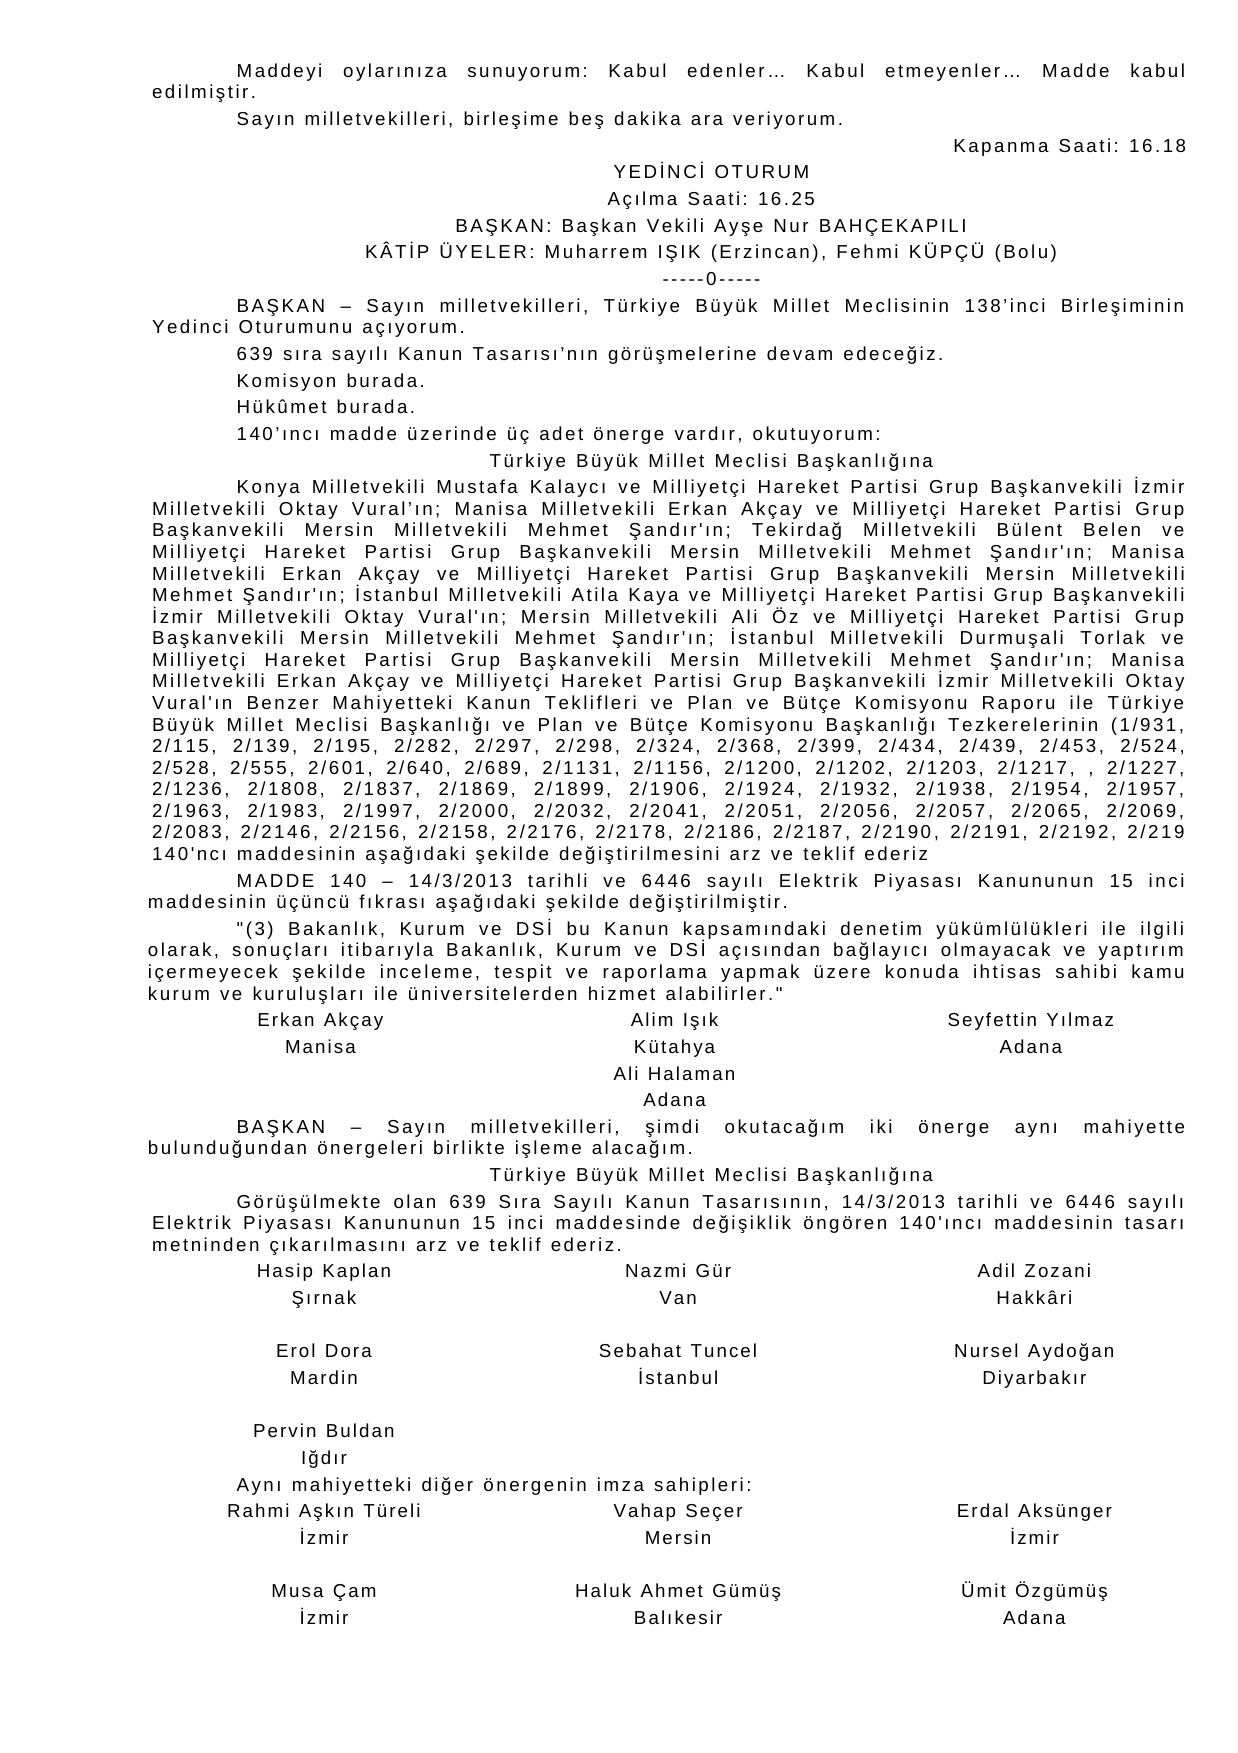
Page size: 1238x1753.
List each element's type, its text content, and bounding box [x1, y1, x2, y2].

text Türkiye Büyük Millet Meclisi Başkanlığına [152, 449, 1186, 471]
text BAŞKAN: Başkan Vekili Ayşe Nur BAHÇEKAPILI [152, 214, 1186, 236]
text MADDE 140 – 14/3/2013 tarihli ve 6446 sayılı Elektrik Piyasası Kanununun 15 inci maddesinin üçüncü fıkrası aşağıdaki şekilde değiştirilmiştir. [148, 869, 1186, 912]
text KÂTİP ÜYELER: Muharrem IŞIK (Erzincan), Fehmi KÜPÇÜ (Bolu) [152, 241, 1186, 263]
text Rahmi Aşkın Türeli Vahap Seçer Erdal Aksünger [152, 1500, 1186, 1522]
text Mardin İstanbul Diyarbakır [152, 1367, 1186, 1388]
text 140’ıncı madde üzerinde üç adet önerge vardır, okutuyorum: [152, 423, 1186, 444]
text BAŞKAN – Sayın milletvekilleri, şimdi okutacağım iki önerge aynı mahiyette bulunduğundan önergeleri birlikte işleme alacağım. [148, 1116, 1186, 1159]
text Sayın milletvekilleri, birleşime beş dakika ara veriyorum. [152, 108, 1186, 129]
text Maddeyi oylarınıza sunuyorum: Kabul edenler… Kabul etmeyenler… Madde kabul edilmiştir. [152, 60, 1186, 103]
text Hükûmet burada. [152, 396, 1186, 418]
text Iğdır [152, 1447, 1186, 1468]
text Ali Halaman [152, 1062, 1186, 1084]
text Pervin Buldan [152, 1420, 1186, 1442]
text Erol Dora Sebahat Tuncel Nursel Aydoğan [152, 1340, 1186, 1362]
text Erkan Akçay Alim Işık Seyfettin Yılmaz [152, 1009, 1186, 1031]
text Adana [152, 1089, 1186, 1111]
text -----0----- [152, 268, 1186, 289]
text Türkiye Büyük Millet Meclisi Başkanlığına [152, 1164, 1186, 1185]
text Açılma Saati: 16.25 [152, 188, 1186, 209]
text Kapanma Saati: 16.18 [152, 134, 1186, 156]
text Konya Milletvekili Mustafa Kalaycı ve Milliyetçi Hareket Partisi Grup Başkanvekili İzmir Milletvekili Oktay Vural’ın; Manisa Milletvekili Erkan Akçay ve Milliyetçi Hareket Partisi Grup Başkanvekili Mersin Milletvekili Mehmet Şandır'ın; Tekirdağ Milletvekili Bülent Belen ve Milliyetçi Hareket Partisi Grup Başkanvekili Mersin Milletvekili Mehmet Şandır'ın; Manisa Milletvekili Erkan Akçay ve Milliyetçi Hareket Partisi Grup Başkanvekili Mersin Milletvekili Mehmet Şandır'ın; İstanbul Milletvekili Atila Kaya ve Milliyetçi Hareket Partisi Grup Başkanvekili İzmir Milletvekili Oktay Vural'ın; Mersin Milletvekili Ali Öz ve Milliyetçi Hareket Partisi Grup Başkanvekili Mersin Milletvekili Mehmet Şandır'ın; İstanbul Milletvekili Durmuşali Torlak ve Milliyetçi Hareket Partisi Grup Başkanvekili Mersin Milletvekili Mehmet Şandır'ın; Manisa Milletvekili Erkan Akçay ve Milliyetçi Hareket Partisi Grup Başkanvekili İzmir Milletvekili Oktay Vural'ın Benzer Mahiyetteki Kanun Teklifleri ve Plan ve Bütçe Komisyonu Raporu ile Türkiye Büyük Millet Meclisi Başkanlığı ve Plan ve Bütçe Komisyonu Başkanlığı Tezkerelerinin (1/931, 2/115, 2/139, 2/195, 2/282, 2/297, 2/298, 2/324, 2/368, 2/399, 2/434, 2/439, 2/453, 2/524, 2/528, 2/555, 2/601, 2/640, 2/689, 2/1131, 2/1156, 2/1200, 2/1202, 2/1203, 2/1217, , 2/1227, 2/1236, 2/1808, 2/1837, 2/1869, 2/1899, 2/1906, 2/1924, 2/1932, 2/1938, 2/1954, 2/1957, 2/1963, 2/1983, 2/1997, 2/2000, 2/2032, 2/2041, 2/2051, 2/2056, 2/2057, 2/2065, 2/2069, 2/2083, 2/2146, 2/2156, 2/2158, 2/2176, 2/2178, 2/2186, 2/2187, 2/2190, 2/2191, 2/2192, 2/219 140'ncı maddesinin aşağıdaki şekilde değiştirilmesini arz ve teklif ederiz [152, 476, 1186, 864]
text İzmir Mersin İzmir [152, 1527, 1186, 1548]
text "(3) Bakanlık, Kurum ve DSİ bu Kanun kapsamındaki denetim yükümlülükleri ile ilgili olarak, sonuçları itibarıyla Bakanlık, Kurum ve DSİ açısından bağlayıcı olmayacak ve yaptırım içermeyecek şekilde inceleme, tespit ve raporlama yapmak üzere konuda ihtisas sahibi kamu kurum ve kuruluşları ile üniversitelerden hizmet alabilirler." [148, 918, 1186, 1004]
text İzmir Balıkesir Adana [152, 1607, 1186, 1628]
text Komisyon burada. [152, 369, 1186, 391]
text BAŞKAN – Sayın milletvekilleri, Türkiye Büyük Millet Meclisinin 138’inci Birleşiminin Yedinci Oturumunu açıyorum. [152, 294, 1186, 338]
text Aynı mahiyetteki diğer önergenin imza sahipleri: [152, 1474, 1186, 1495]
text Musa Çam Haluk Ahmet Gümüş Ümit Özgümüş [152, 1580, 1186, 1602]
text Görüşülmekte olan 639 Sıra Sayılı Kanun Tasarısının, 14/3/2013 tarihli ve 6446 sayılı Elektrik Piyasası Kanununun 15 inci maddesinde değişiklik öngören 140'ıncı maddesinin tasarı metninden çıkarılmasını arz ve teklif ederiz. [152, 1191, 1186, 1255]
text YEDİNCİ OTURUM [152, 161, 1186, 183]
text 639 sıra sayılı Kanun Tasarısı’nın görüşmelerine devam edeceğiz. [152, 343, 1186, 364]
text Hasip Kaplan Nazmi Gür Adil Zozani [152, 1260, 1186, 1282]
text Manisa Kütahya Adana [152, 1036, 1186, 1057]
text Şırnak Van Hakkâri [152, 1287, 1186, 1308]
